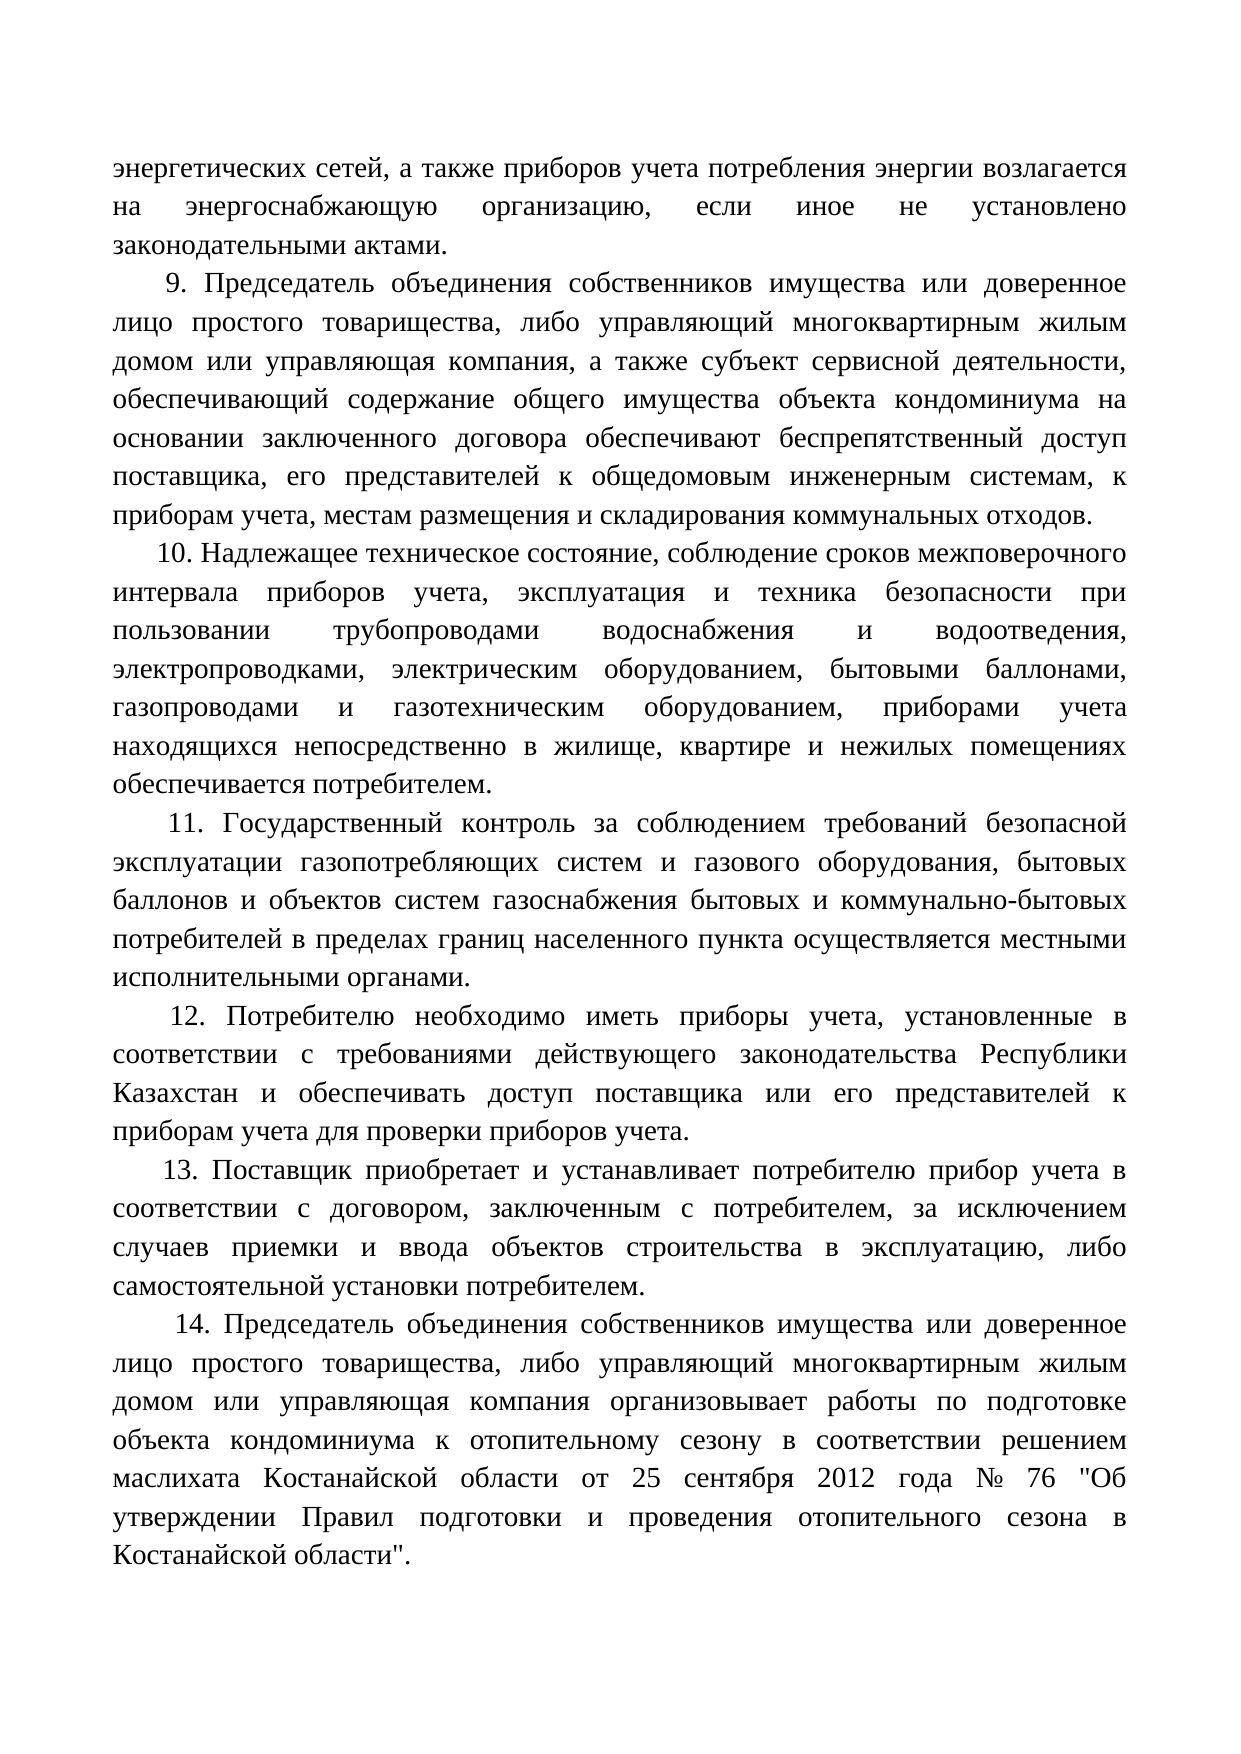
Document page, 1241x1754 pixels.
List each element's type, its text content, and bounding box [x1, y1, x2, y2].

text 10. Надлежащее техническое состояние, соблюдение сроков межповерочного интервала приборов учета, эксплуатация и техника безопасности при пользовании трубопроводами водоснабжения и водоотведения, электропроводками, электрическим оборудованием, бытовыми баллонами, газопроводами и газотехническим оборудованием, приборами учета находящихся непосредственно в жилище, квартире и нежилых помещениях обеспечивается потребителем. [112, 535, 1128, 800]
text 13. Поставщик приобретает и устанавливает потребителю прибор учета в соответствии с договором, заключенным с потребителем, за исключением случаев приемки и ввода объектов строительства в эксплуатацию, либо самостоятельной установки потребителем. [112, 1152, 1128, 1301]
text 11. Государственный контроль за соблюдением требований безопасной эксплуатации газопотребляющих систем и газового оборудования, бытовых баллонов и объектов систем газоснабжения бытовых и коммунально-бытовых потребителей в пределах границ населенного пункта осуществляется местными исполнительными органами. [112, 805, 1128, 993]
text 9. Председатель объединения собственников имущества или доверенное лицо простого товарищества, либо управляющий многоквартирным жилым домом или управляющая компания, а также субъект сервисной деятельности, обеспечивающий содержание общего имущества объекта кондоминиума на основании заключенного договора обеспечивают беспрепятственный доступ поставщика, его представителей к общедомовым инженерным системам, к приборам учета, местам размещения и складирования коммунальных отходов. [112, 266, 1128, 530]
text 12. Потребителю необходимо иметь приборы учета, установленные в соответствии с требованиями действующего законодательства Республики Казахстан и обеспечивать доступ поставщика или его представителей к приборам учета для проверки приборов учета. [112, 998, 1128, 1147]
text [112, 150, 1128, 261]
text 14. Председатель объединения собственников имущества или доверенное лицо простого товарищества, либо управляющий многоквартирным жилым домом или управляющая компания организовывает работы по подготовке объекта кондоминиума к отопительному сезону в соответствии решением маслихата Костанайской области от 25 сентября 2012 года № 76 "Об утверждении Правил подготовки и проведения отопительного сезона в Костанайской области". [112, 1306, 1128, 1571]
